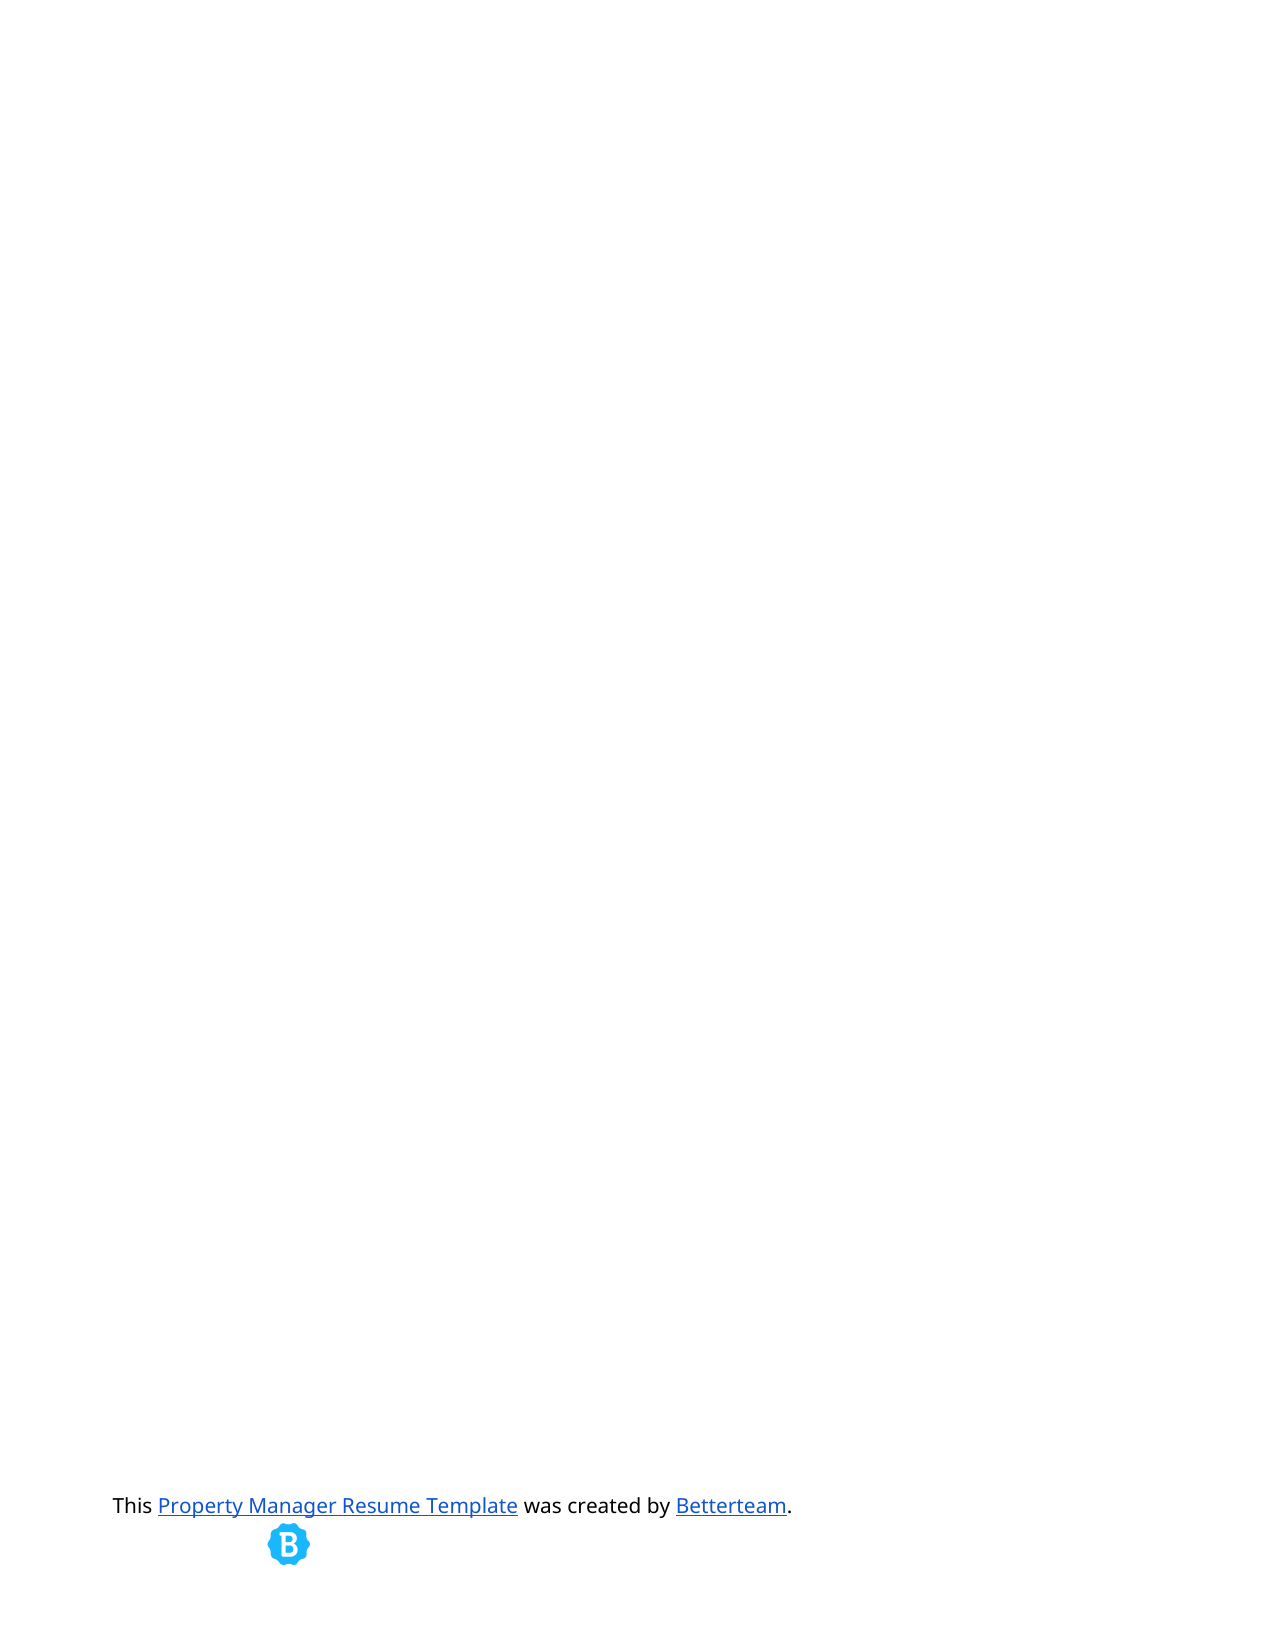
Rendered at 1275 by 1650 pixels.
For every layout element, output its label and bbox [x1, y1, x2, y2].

picture [262, 1523, 315, 1565]
